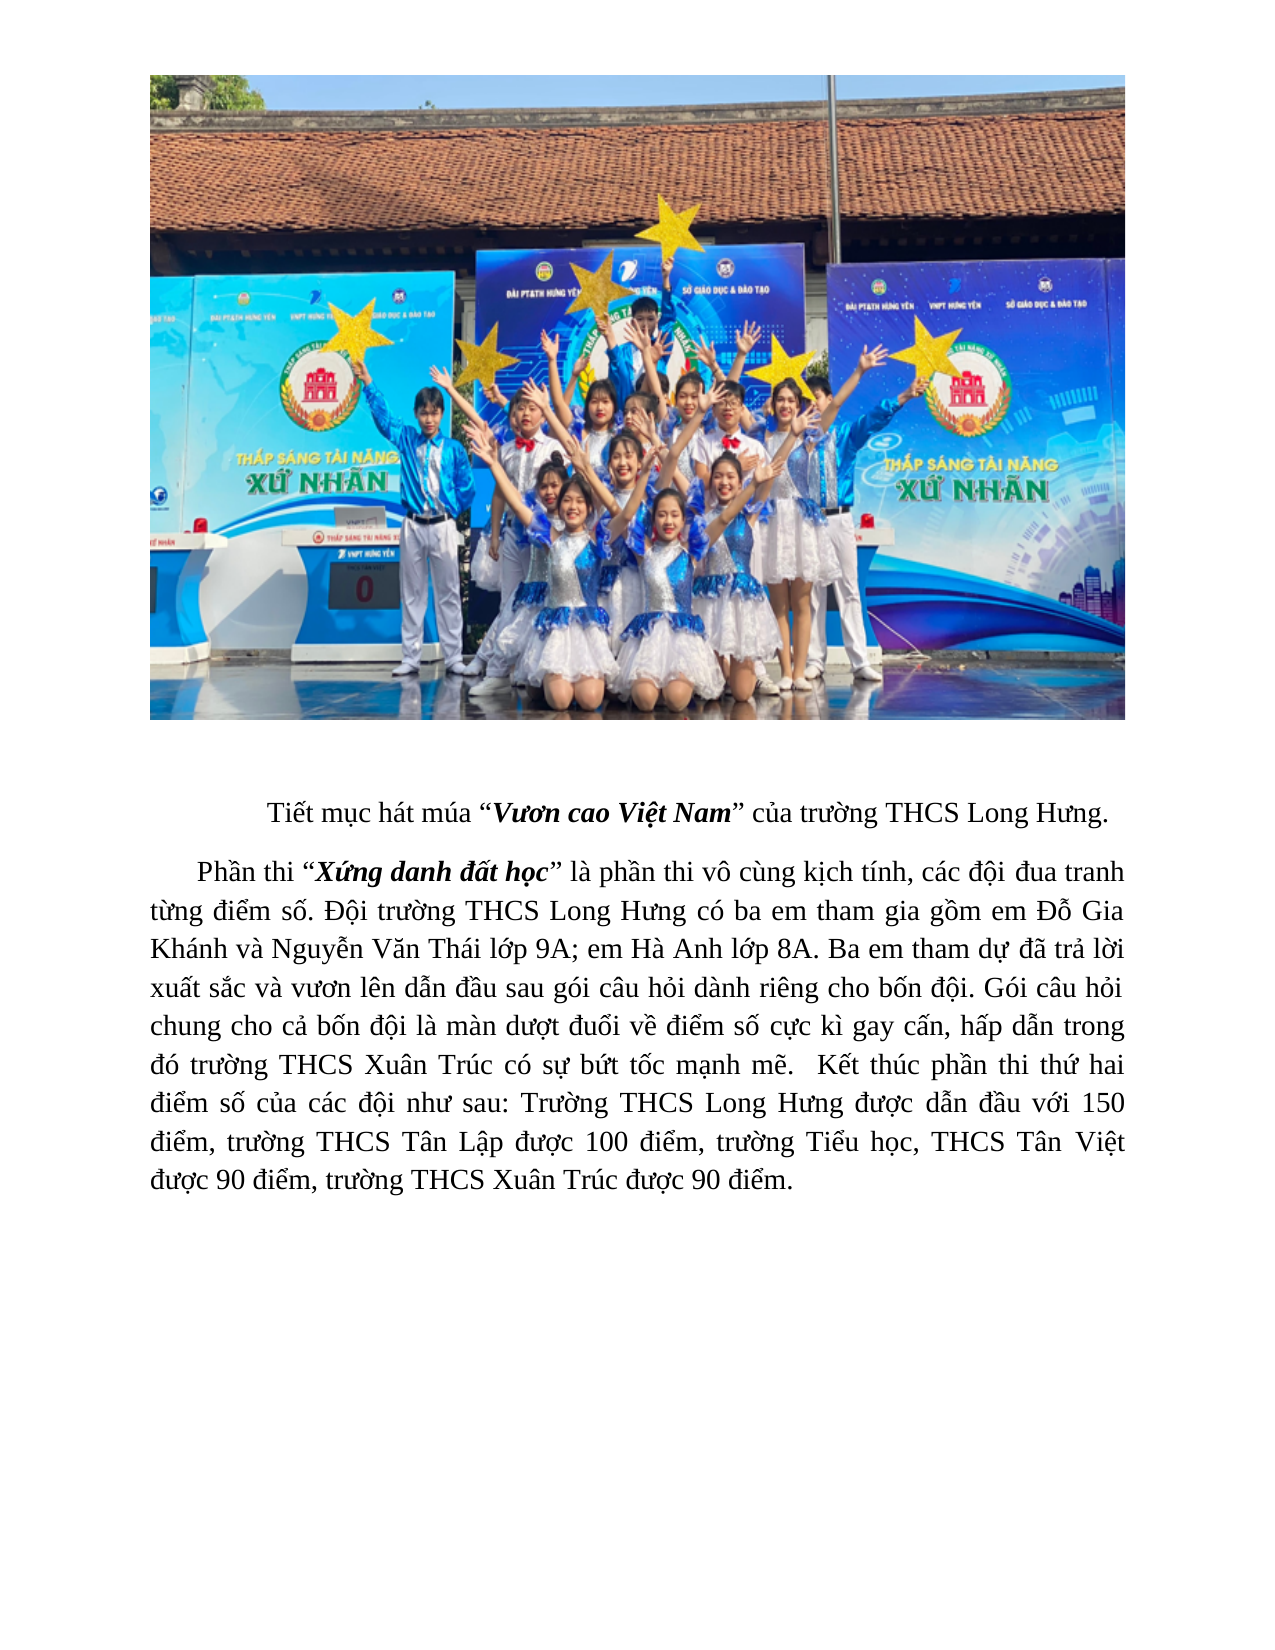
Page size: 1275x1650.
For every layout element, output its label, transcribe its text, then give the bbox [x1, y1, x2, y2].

picture [150, 75, 1125, 720]
text Phần thi “Xứng danh đất học” là phần thi vô cùng kịch tính, các đội đua tranh từng điểm số. Đội trường THCS Long Hưng có ba em tham gia gồm em Đỗ Gia Khánh và Nguyễn Văn Thái lớp 9A; em Hà Anh lớp 8A. Ba em tham dự đã trả lời xuất sắc và vươn lên dẫn đầu sau gói câu hỏi dành riêng cho bốn đội. Gói câu hỏi chung cho cả bốn đội là màn dượt đuổi về điểm số cực kì gay cấn, hấp dẫn trong đó trường THCS Xuân Trúc có sự bứt tốc mạnh mẽ. Kết thúc phần thi thứ hai điểm số của các đội như sau: Trường THCS Long Hưng được dẫn đầu với 150 điểm, trường THCS Tân Lập được 100 điểm, trường Tiểu học, THCS Tân Việt được 90 điểm, trường THCS Xuân Trúc được 90 điểm. [150, 854, 1125, 1196]
text Tiết mục hát múa “Vươn cao Việt Nam” của trường THCS Long Hưng. [150, 795, 1125, 828]
